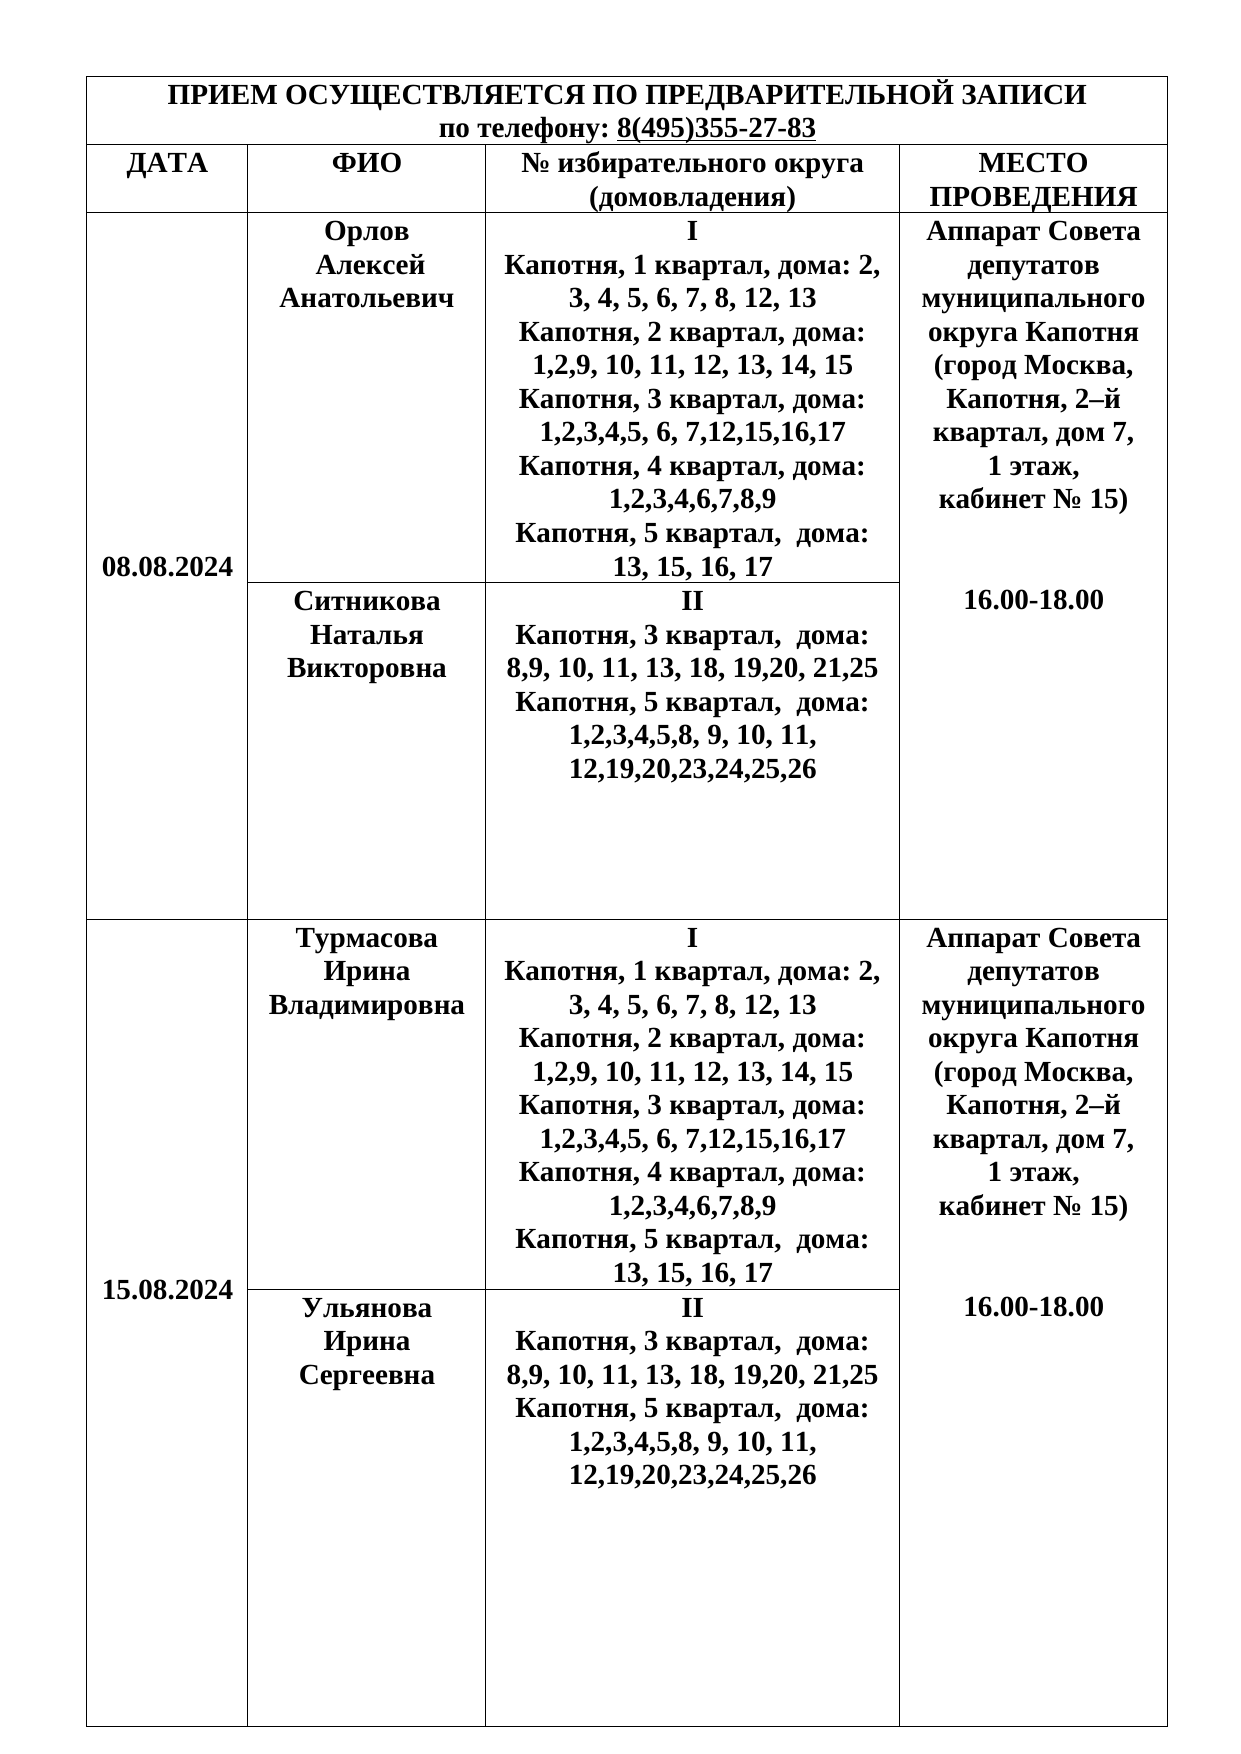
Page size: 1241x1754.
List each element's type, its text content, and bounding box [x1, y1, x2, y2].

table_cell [900, 920, 1167, 1726]
table_cell МЕСТО ПРОВЕДЕНИЯ [900, 145, 1167, 212]
table_cell Орлов Алексей Анатольевич [248, 213, 485, 582]
table_cell ПРИЕМ ОСУЩЕСТВЛЯЕТСЯ ПО ПРЕДВАРИТЕЛЬНОЙ ЗАПИСИ по телефону: 8(495)355-27-83 [87, 77, 1167, 144]
table_cell 15.08.2024 [87, 920, 247, 1726]
table_cell II Капотня, 3 квартал, дома: 8,9, 10, 11, 13, 18, 19,20, 21,25 Капотня, 5 квартал, дома: 1,2,3,4,5,8, 9, 10, 11, 12,19,20,23,24,25,26 [486, 1290, 899, 1726]
table_cell ДАТА [87, 145, 247, 212]
table_cell Ситникова Наталья Викторовна [248, 583, 485, 919]
table_cell Турмасова Ирина Владимировна [248, 920, 485, 1289]
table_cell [900, 213, 1167, 919]
table_cell II Капотня, 3 квартал, дома: 8,9, 10, 11, 13, 18, 19,20, 21,25 Капотня, 5 квартал, дома: 1,2,3,4,5,8, 9, 10, 11, 12,19,20,23,24,25,26 [486, 583, 899, 919]
table_cell ФИО [248, 145, 485, 212]
table_cell 08.08.2024 [87, 213, 247, 919]
table_cell № избирательного округа (домовладения) [486, 145, 899, 212]
table_cell Ульянова Ирина Сергеевна [248, 1290, 485, 1726]
